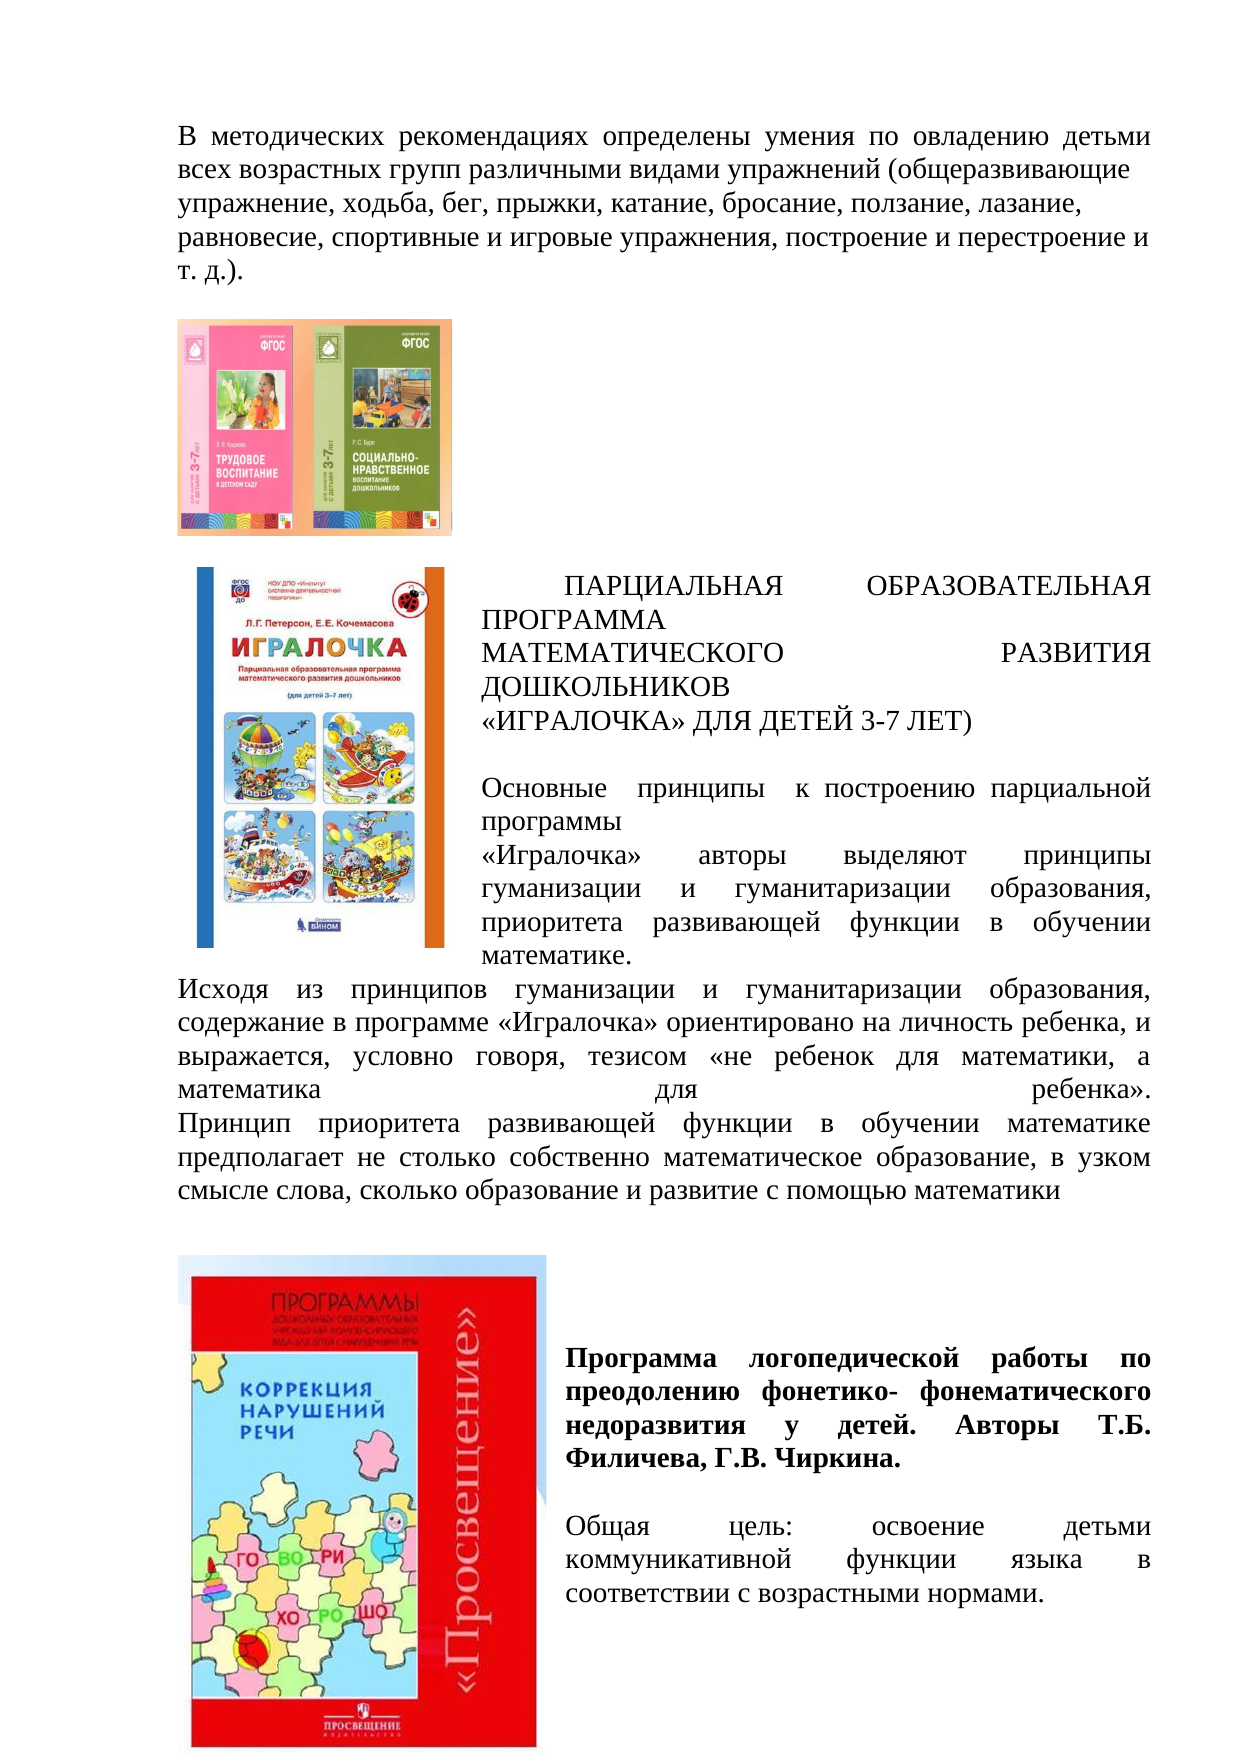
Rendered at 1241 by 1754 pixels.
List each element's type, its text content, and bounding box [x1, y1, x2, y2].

text дефектологам родителям и гувернерам - всем, кто заинтересован в развитии ребенка. В [177, 1527, 1152, 1594]
picture [177, 151, 462, 529]
text адресована воспитателям групп раннего возраста, музыкальным руководителям, [177, 1460, 1152, 1527]
text Основные принципы к построению парциальной программы «Игралочка» авторы выделяют принципы гуманизации и гуманитаризации образования, приоритета развивающей функции в обучении математике. Исходя из принципов гуманизации и гуманитаризации образования, содержание в программе «Игралочка» ориентировано на личность ребенка, и выражается, условно говоря, тезисом «не ребенок для математики, а математика для ребенка». Принцип приоритета развивающей функции в обучении математике предполагает не столько собственно математическое образование, в узком смысле слова, сколько образование и развитие с помощью математики [177, 353, 1152, 789]
text ПАРЦИАЛЬНАЯ ОБРАЗОВАТЕЛЬНАЯ ПРОГРАММА МАТЕМАТИЧЕСКОГО РАЗВИТИЯ ДОШКОЛЬНИКОВ «ИГРАЛОЧКА» ДЛЯ ДЕТЕЙ 3-7 ЛЕТ) [462, 152, 1152, 319]
text Аннотация к программе "Топ-хлоп, малыши! А.И. Бурениной [177, 1359, 1152, 1393]
text Программа по музыкально-ритмическому воспитанию детей 2-3 лет. Программа [177, 1393, 1152, 1460]
text Программа логопедической работы по преодолению фонетико- фонематического недоразвития у детей. Авторы Т.Б. Филичева, Г.В. Чиркина. [551, 923, 1152, 1024]
text Основная задачи: проведение работы, направленной на основании детьми взаимосвязи между содержательной, смысловой стороной речи и средствами ее выражения на основе усвоения основных языковых единиц: текста, предложения, слова; овладение детьми объемом знаний, умений и навыков, необходимых для готовности к обучению в общеобразовательной школе. [551, 1124, 1152, 1292]
text Общая цель: освоение детьми коммуникативной функции языка в соответствии с возрастными нормами. [551, 1057, 1152, 1124]
picture [177, 856, 551, 1356]
